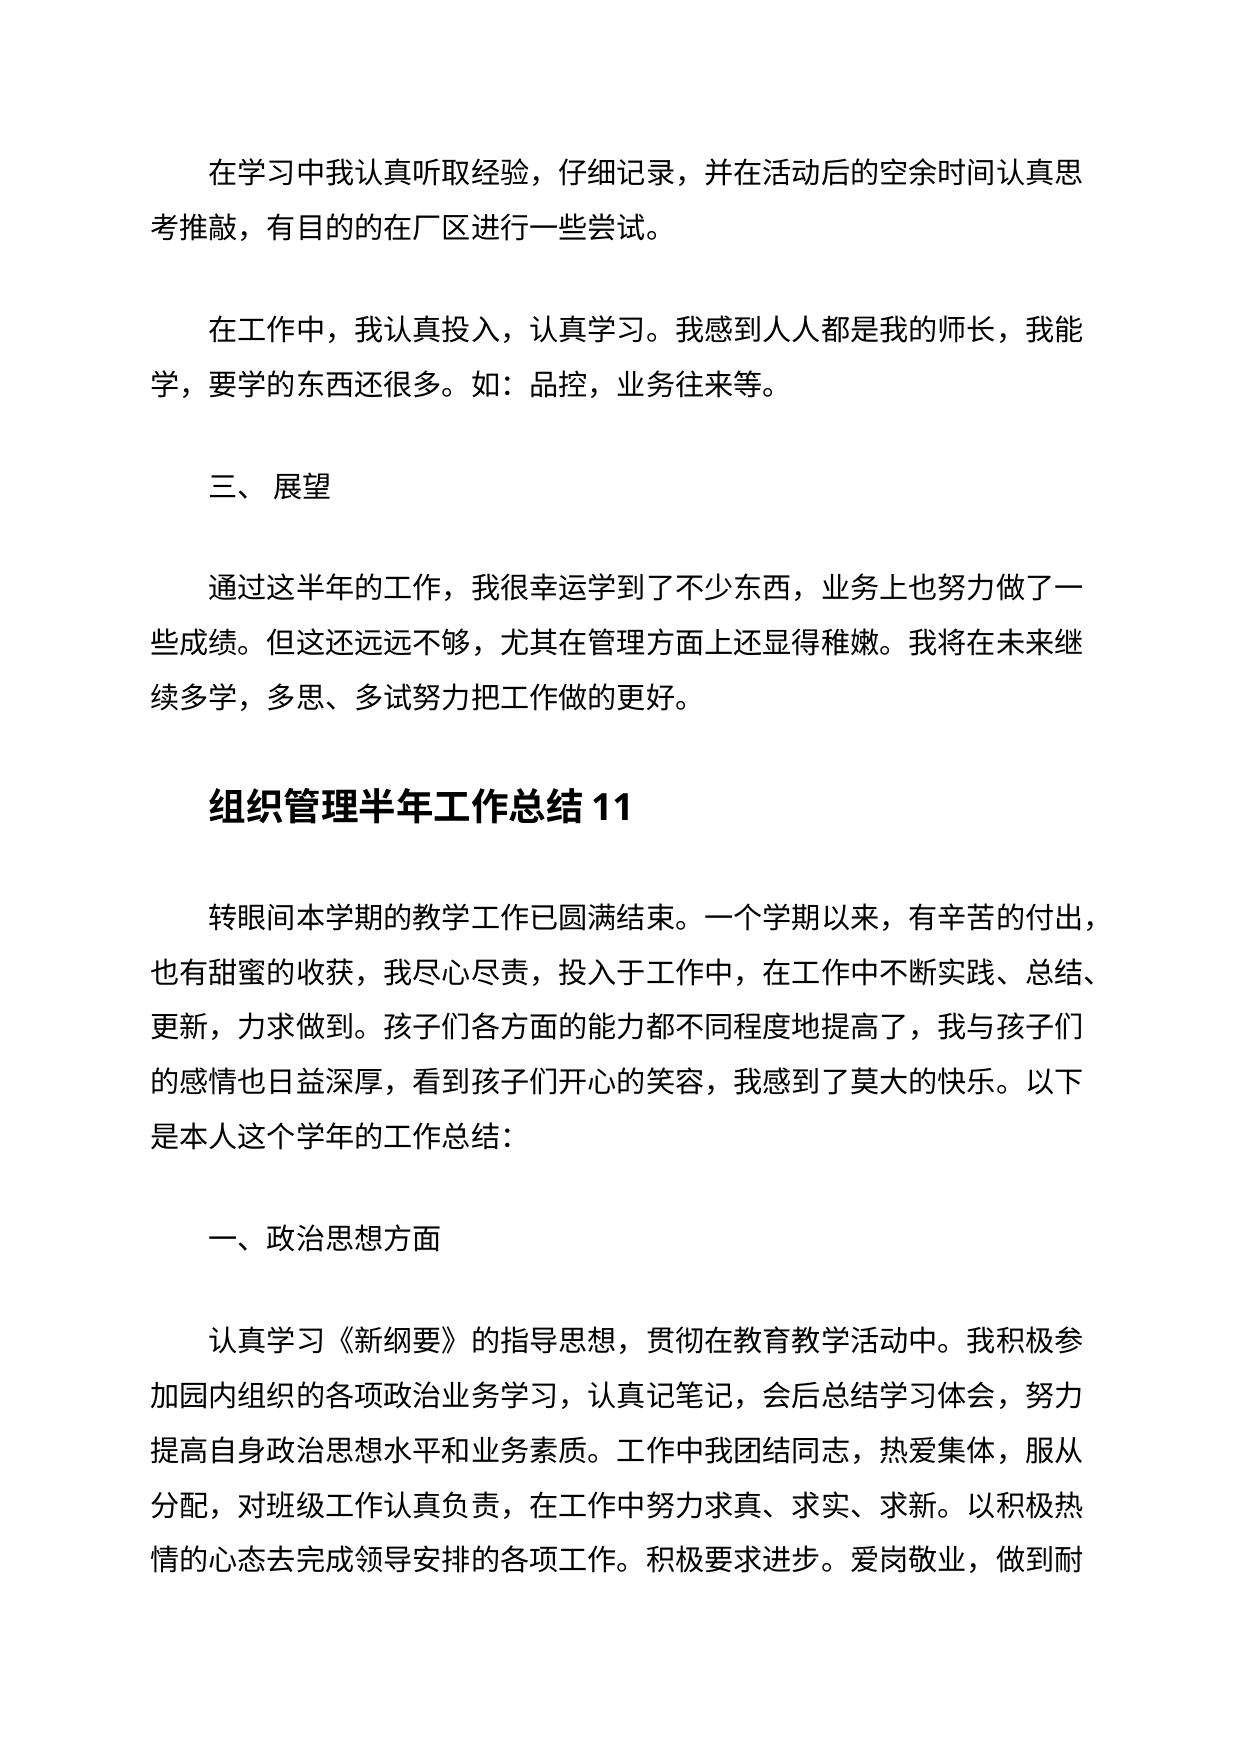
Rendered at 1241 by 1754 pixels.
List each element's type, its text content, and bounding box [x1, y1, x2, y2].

text 转眼间本学期的教学工作已圆满结束。一个学期以来，有辛苦的付出，也有甜蜜的收获，我尽心尽责，投入于工作中，在工作中不断实践、总结、更新，力求做到。孩子们各方面的能力都不同程度地提高了，我与孩子们的感情也日益深厚，看到孩子们开心的笑容，我感到了莫大的快乐。以下是本人这个学年的工作总结： [150, 894, 1090, 1156]
text 组织管理半年工作总结11 [150, 777, 1090, 831]
text 通过这半年的工作，我很幸运学到了不少东西，业务上也努力做了一些成绩。但这还远远不够，尤其在管理方面上还显得稚嫩。我将在未来继续多学，多思、多试努力把工作做的更好。 [150, 565, 1090, 717]
text 在工作中，我认真投入，认真学习。我感到人人都是我的师长，我能学，要学的东西还很多。如：品控，业务往来等。 [150, 307, 1090, 404]
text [150, 1317, 1090, 1579]
text 三、 展望 [150, 463, 1090, 506]
text 一、政治思想方面 [150, 1216, 1090, 1258]
text 在学习中我认真听取经验，仔细记录，并在活动后的空余时间认真思考推敲，有目的的在厂区进行一些尝试。 [150, 150, 1090, 247]
